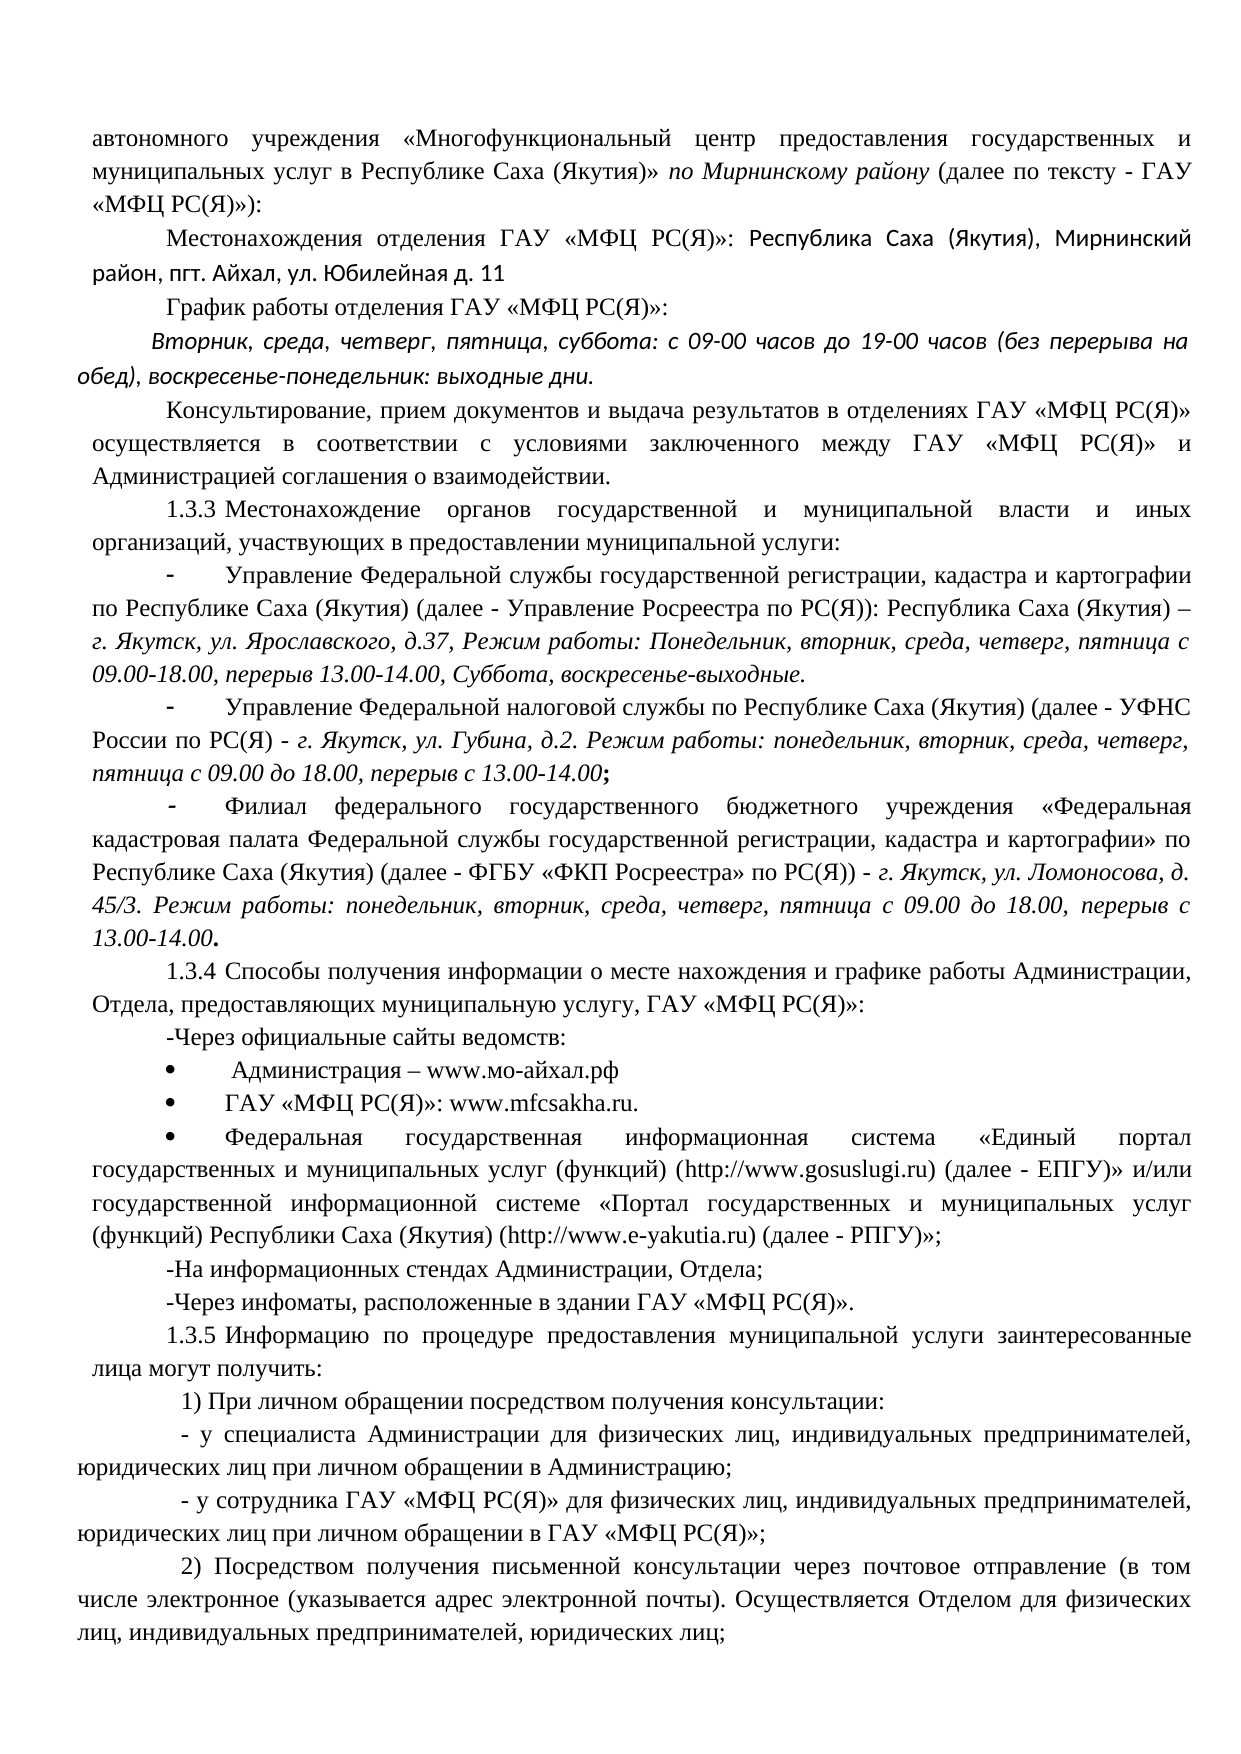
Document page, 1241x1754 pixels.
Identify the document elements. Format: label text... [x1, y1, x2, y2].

list Вторник, среда, четверг, пятница, суббота: с 09-00 часов до 19-00 часов (без перерыва на обед), воскресенье-понедельник: выходные дни. [77, 325, 1192, 391]
list График работы отделения ГАУ «МФЦ РС(Я)»: [92, 292, 1192, 321]
text - у специалиста Администрации для физических лиц, индивидуальных предпринимателей, юридических лиц при личном обращении в Администрацию; [77, 1419, 1192, 1481]
list - у сотрудника ГАУ «МФЦ РС(Я)» для физических лиц, индивидуальных предпринимателей, юридических лиц при личном обращении в ГАУ «МФЦ РС(Я)»; [77, 1485, 1192, 1547]
list ГАУ «МФЦ РС(Я)»: www.mfcsakha.ru. [92, 1088, 1192, 1117]
list Администрация – [92, 1056, 1192, 1084]
list Управление Федеральной службы государственной регистрации, кадастра и картографии по Республике Саха (Якутия) (далее - Управление Росреестра по РС(Я)): Республика Саха (Якутия) – [92, 560, 1192, 688]
list Местонахождение органов государственной и муниципальной власти и иных организаций, участвующих в предоставлении муниципальной услуги: [92, 494, 1192, 556]
list Способы получения информации о месте нахождения и графике работы Администрации, Отдела, предоставляющих муниципальную услугу, ГАУ «МФЦ РС(Я)»: [92, 956, 1192, 1018]
list -Через инфоматы, расположенные в здании ГАУ «МФЦ РС(Я)». [92, 1287, 1192, 1315]
list Филиал федерального государственного бюджетного учреждения «Федеральная кадастровая палата Федеральной службы государственной регистрации, кадастра и картографии» по Республике Саха (Якутия) (далее - ФГБУ «ФКП Росреестра» по РС(Я)) - [92, 791, 1192, 952]
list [92, 123, 1192, 218]
list -На информационных стендах Администрации, Отдела; [92, 1254, 1192, 1282]
list 2) Посредством получения письменной консультации через почтовое отправление (в том числе электронное (указывается адрес электронной почты). Осуществляется Отделом для физических лиц, индивидуальных предпринимателей, юридических лиц; [77, 1551, 1192, 1646]
list -Через официальные сайты ведомств: [92, 1022, 1192, 1051]
list Информацию по процедуре предоставления муниципальной услуги заинтересованные лица могут получить: [92, 1320, 1192, 1381]
list Управление Федеральной налоговой службы по Республике Саха (Якутия) (далее - УФНС России по РС(Я) - [92, 692, 1192, 787]
list Федеральная государственная информационная система «Единый портал государственных и муниципальных услуг (функций) (http://www.gosuslugi.ru) (далее - ЕПГУ)» и/или государственной информационной системе «Портал государственных и муниципальных услуг (функций) Республики Саха (Якутия) (http://www.e-yakutia.ru) (далее - РПГУ)»; [92, 1122, 1192, 1249]
list Местонахождения отделения ГАУ «МФЦ РС(Я)»: [92, 222, 1192, 288]
list 1) При личном обращении посредством получения консультации: [77, 1386, 1192, 1414]
list Консультирование, прием документов и выдача результатов в отделениях ГАУ «МФЦ РС(Я)» осуществляется в соответствии с условиями заключенного между ГАУ «МФЦ РС(Я)» и Администрацией соглашения о взаимодействии. [92, 395, 1192, 490]
